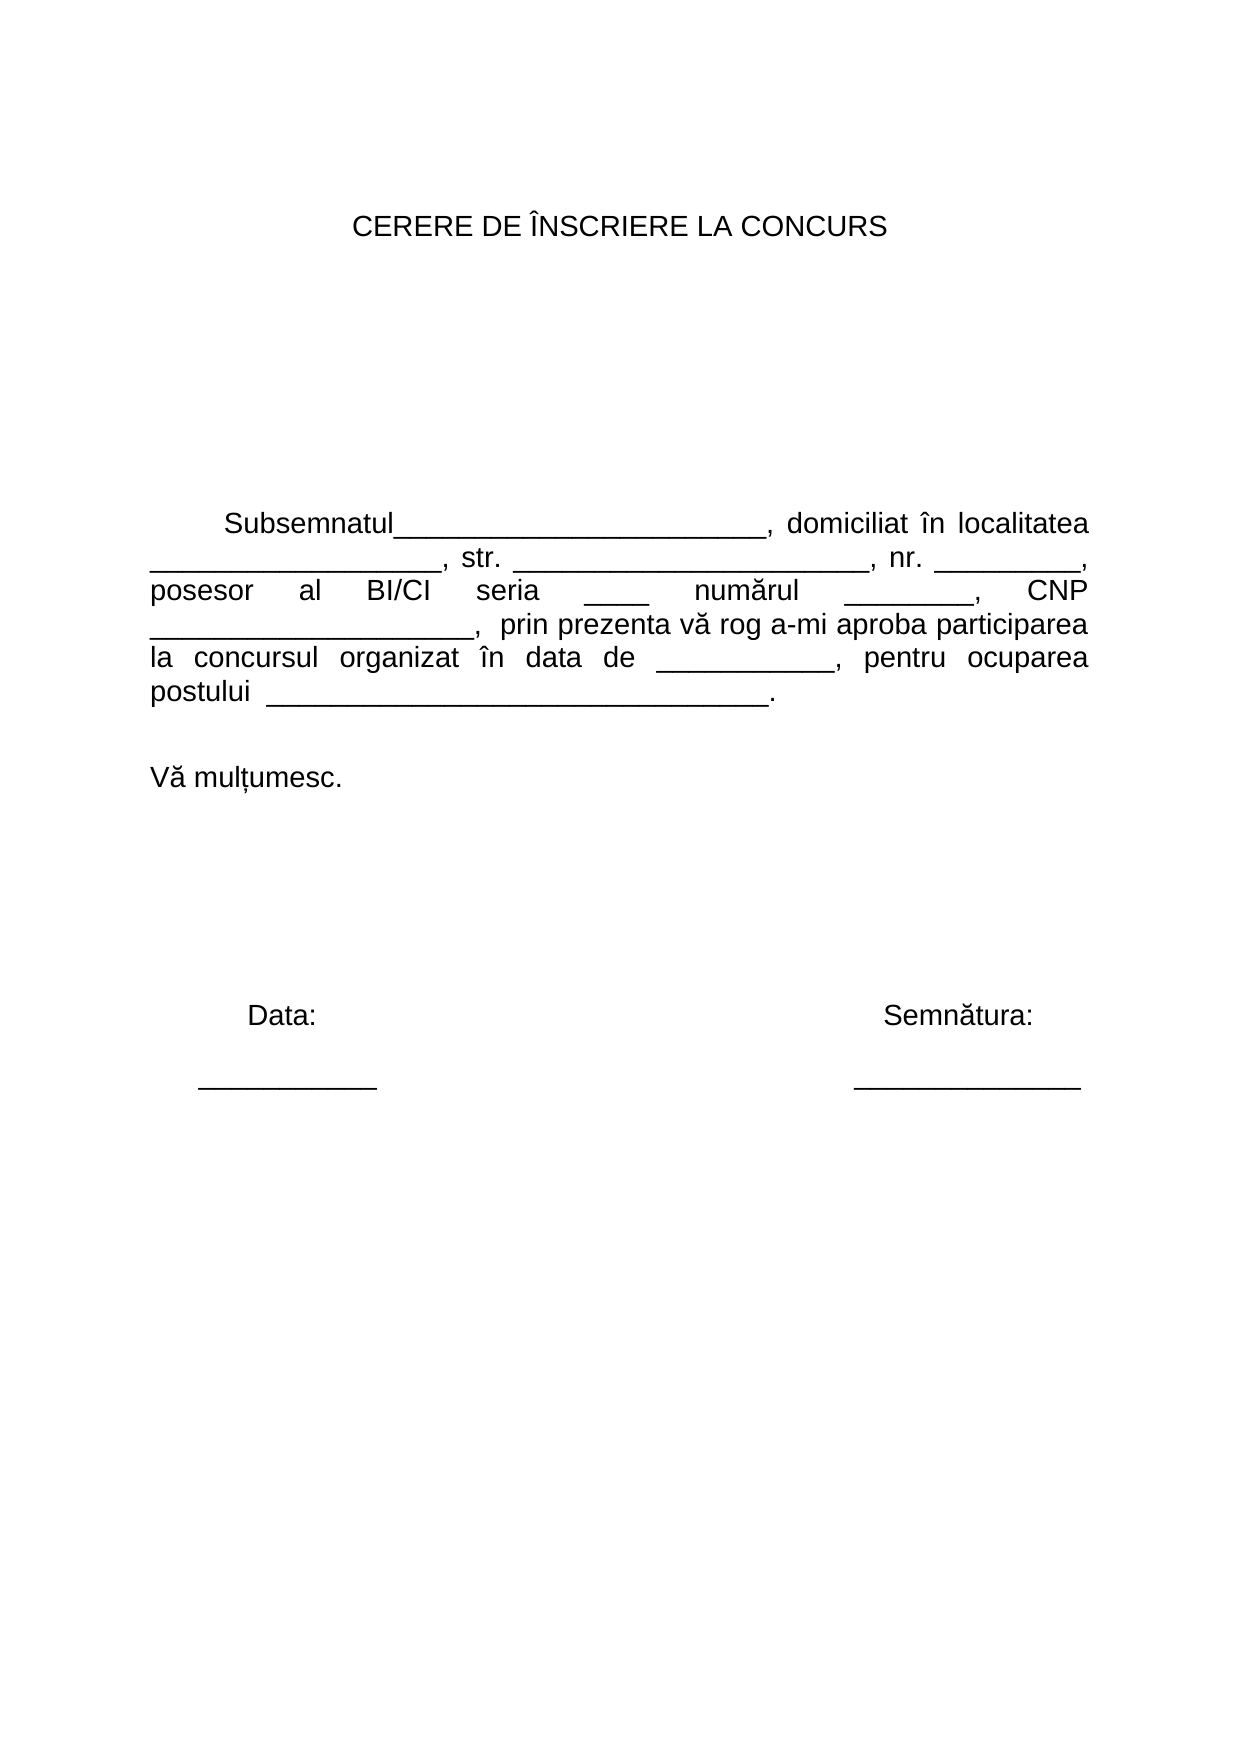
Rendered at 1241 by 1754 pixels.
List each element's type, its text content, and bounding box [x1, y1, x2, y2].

text Vă mulțumesc. [150, 761, 1090, 794]
text Data: Semnătura: [150, 998, 1090, 1032]
text CERERE DE ÎNSCRIERE LA CONCURS [150, 209, 1090, 243]
subtitle Subsemnatul_______________________, domiciliat în localitatea __________________, str. ______________________, nr. _________, posesor al BI/CI seria ____ numărul ________, CNP ____________________, prin prezenta vă rog a-mi aproba participarea la concursul organizat în data de ___________, pentru ocuparea postului _______________________________. [150, 506, 1090, 707]
text ___________ ______________ [150, 1057, 1090, 1091]
